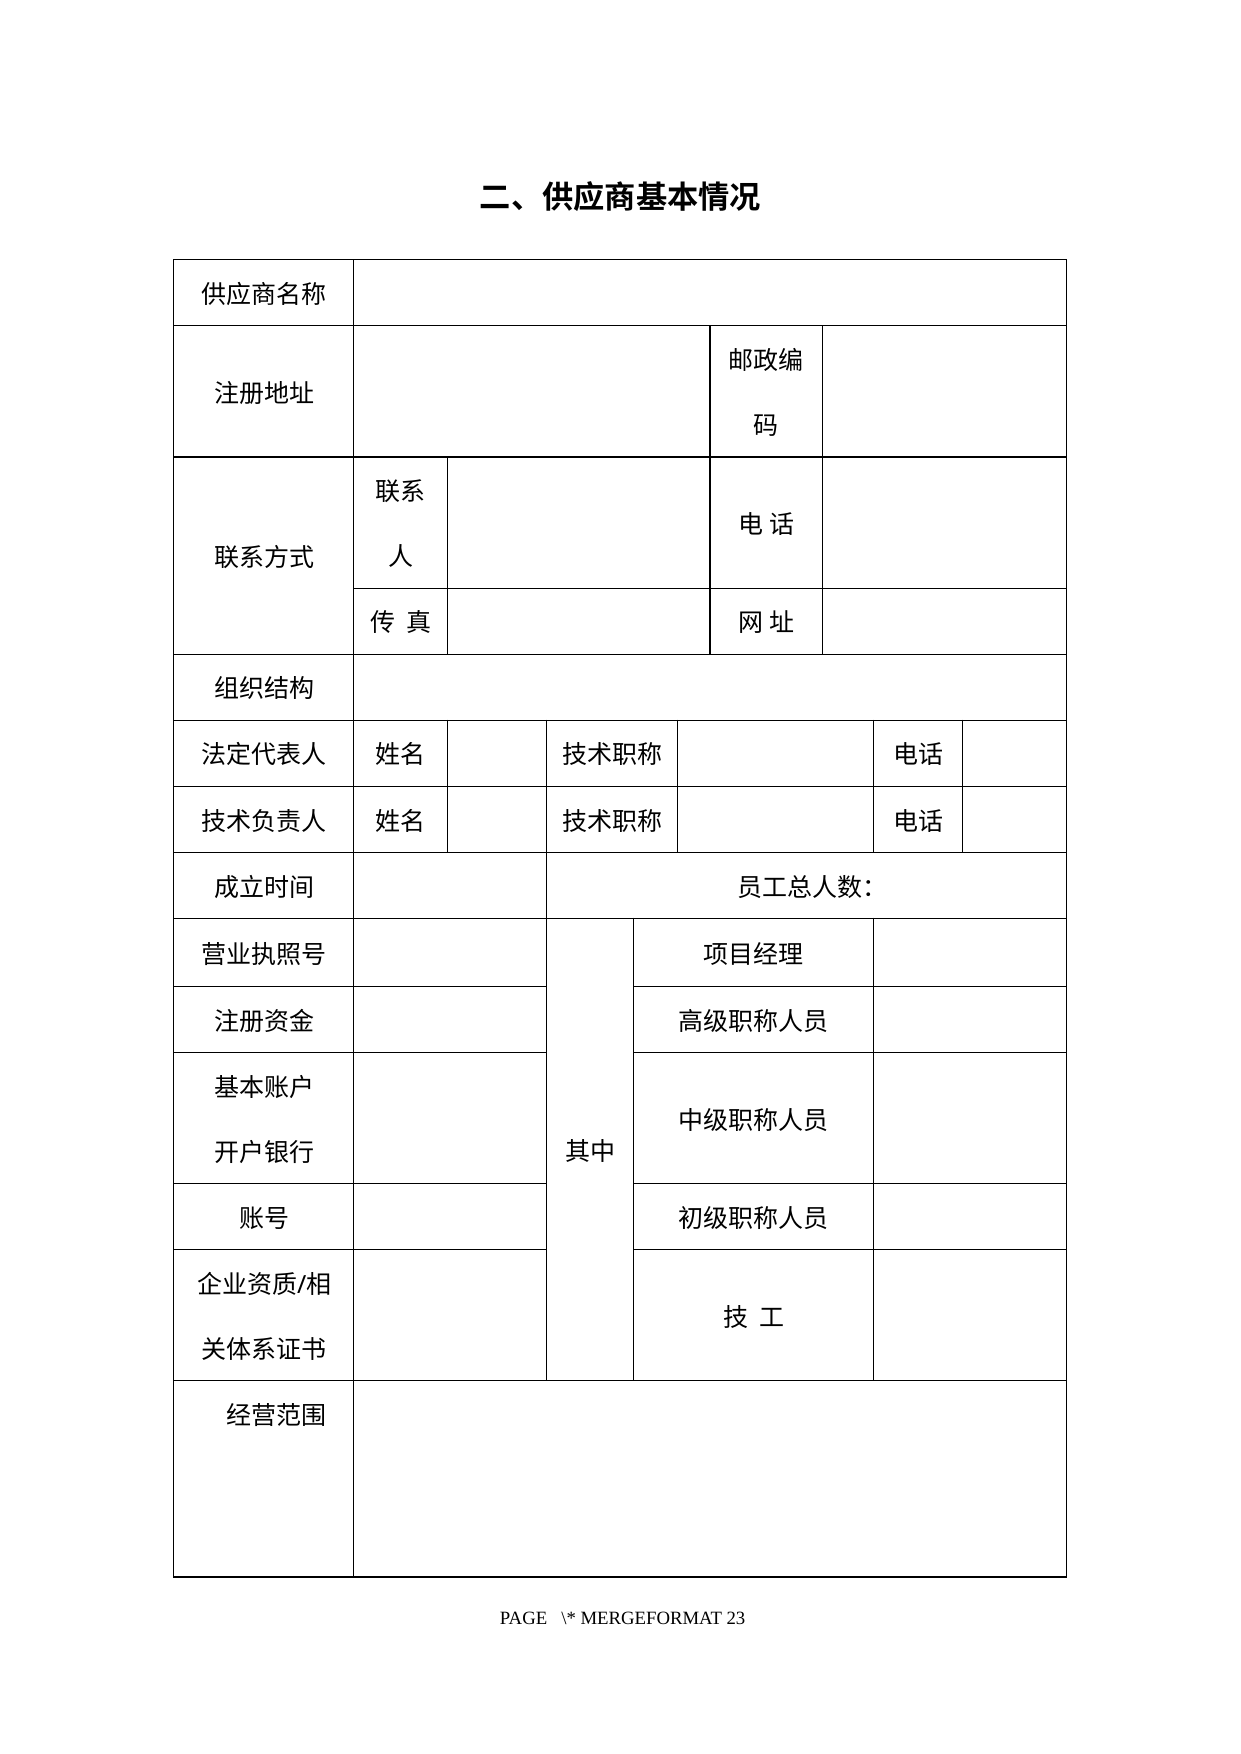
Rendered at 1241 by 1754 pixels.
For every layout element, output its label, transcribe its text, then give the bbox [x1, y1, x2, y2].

table_header 供应商名称 [174, 260, 353, 325]
table_cell [874, 987, 1066, 1052]
table_cell 基本账户 开户银行 [174, 1053, 353, 1183]
table_cell 技术职称 [547, 721, 677, 786]
table_cell 成立时间 [174, 853, 353, 918]
table_header [354, 260, 1066, 325]
table_cell 高级职称人员 [634, 987, 873, 1052]
table_cell 注册资金 [174, 987, 353, 1052]
table_cell [823, 589, 1066, 653]
table_cell 传 真 [354, 589, 447, 653]
table_cell [354, 326, 709, 456]
table_cell 电话 [874, 787, 962, 852]
table_cell 邮政编码 [711, 326, 822, 456]
table_cell [354, 1184, 546, 1249]
table_cell 经营范围 [174, 1381, 353, 1576]
table_cell 项目经理 [634, 919, 873, 986]
table_cell 注册地址 [174, 326, 353, 456]
table_cell 联系人 [354, 458, 447, 587]
table_cell 中级职称人员 [634, 1053, 873, 1183]
table_cell [678, 721, 873, 786]
table_cell [354, 1381, 1066, 1576]
table_cell [354, 853, 546, 918]
table_cell [963, 787, 1066, 852]
table_cell [448, 458, 709, 587]
table_cell [874, 1184, 1066, 1249]
table_cell [354, 987, 546, 1052]
table_cell 企业资质/相关体系证书 [174, 1250, 353, 1380]
table_cell 其中 [547, 919, 633, 1380]
table_cell 技术负责人 [174, 787, 353, 852]
table_cell [823, 326, 1066, 456]
table_cell [874, 1053, 1066, 1183]
table_cell 技 工 [634, 1250, 873, 1380]
table_cell 电 话 [711, 458, 822, 587]
table_cell [448, 787, 546, 852]
table_cell [678, 787, 873, 852]
table_cell [823, 458, 1066, 587]
table_cell 员工总人数： [547, 853, 1066, 918]
text 二、供应商基本情况 [187, 162, 1053, 227]
table_cell [963, 721, 1066, 786]
table_cell 账号 [174, 1184, 353, 1249]
table_cell [354, 655, 1066, 719]
table_cell [874, 1250, 1066, 1380]
table_cell 技术职称 [547, 787, 677, 852]
table_cell [354, 1053, 546, 1183]
table_cell 姓名 [354, 721, 447, 786]
table_cell 电话 [874, 721, 962, 786]
table_cell [874, 919, 1066, 986]
table_cell 组织结构 [174, 655, 353, 719]
table_cell 姓名 [354, 787, 447, 852]
table_cell 联系方式 [174, 458, 353, 653]
table_cell 初级职称人员 [634, 1184, 873, 1249]
table_cell 法定代表人 [174, 721, 353, 786]
table_cell 营业执照号 [174, 919, 353, 986]
table_cell [448, 721, 546, 786]
table_cell [354, 1250, 546, 1380]
table_cell [448, 589, 709, 653]
table_cell 网 址 [711, 589, 822, 653]
table_cell [354, 919, 546, 986]
